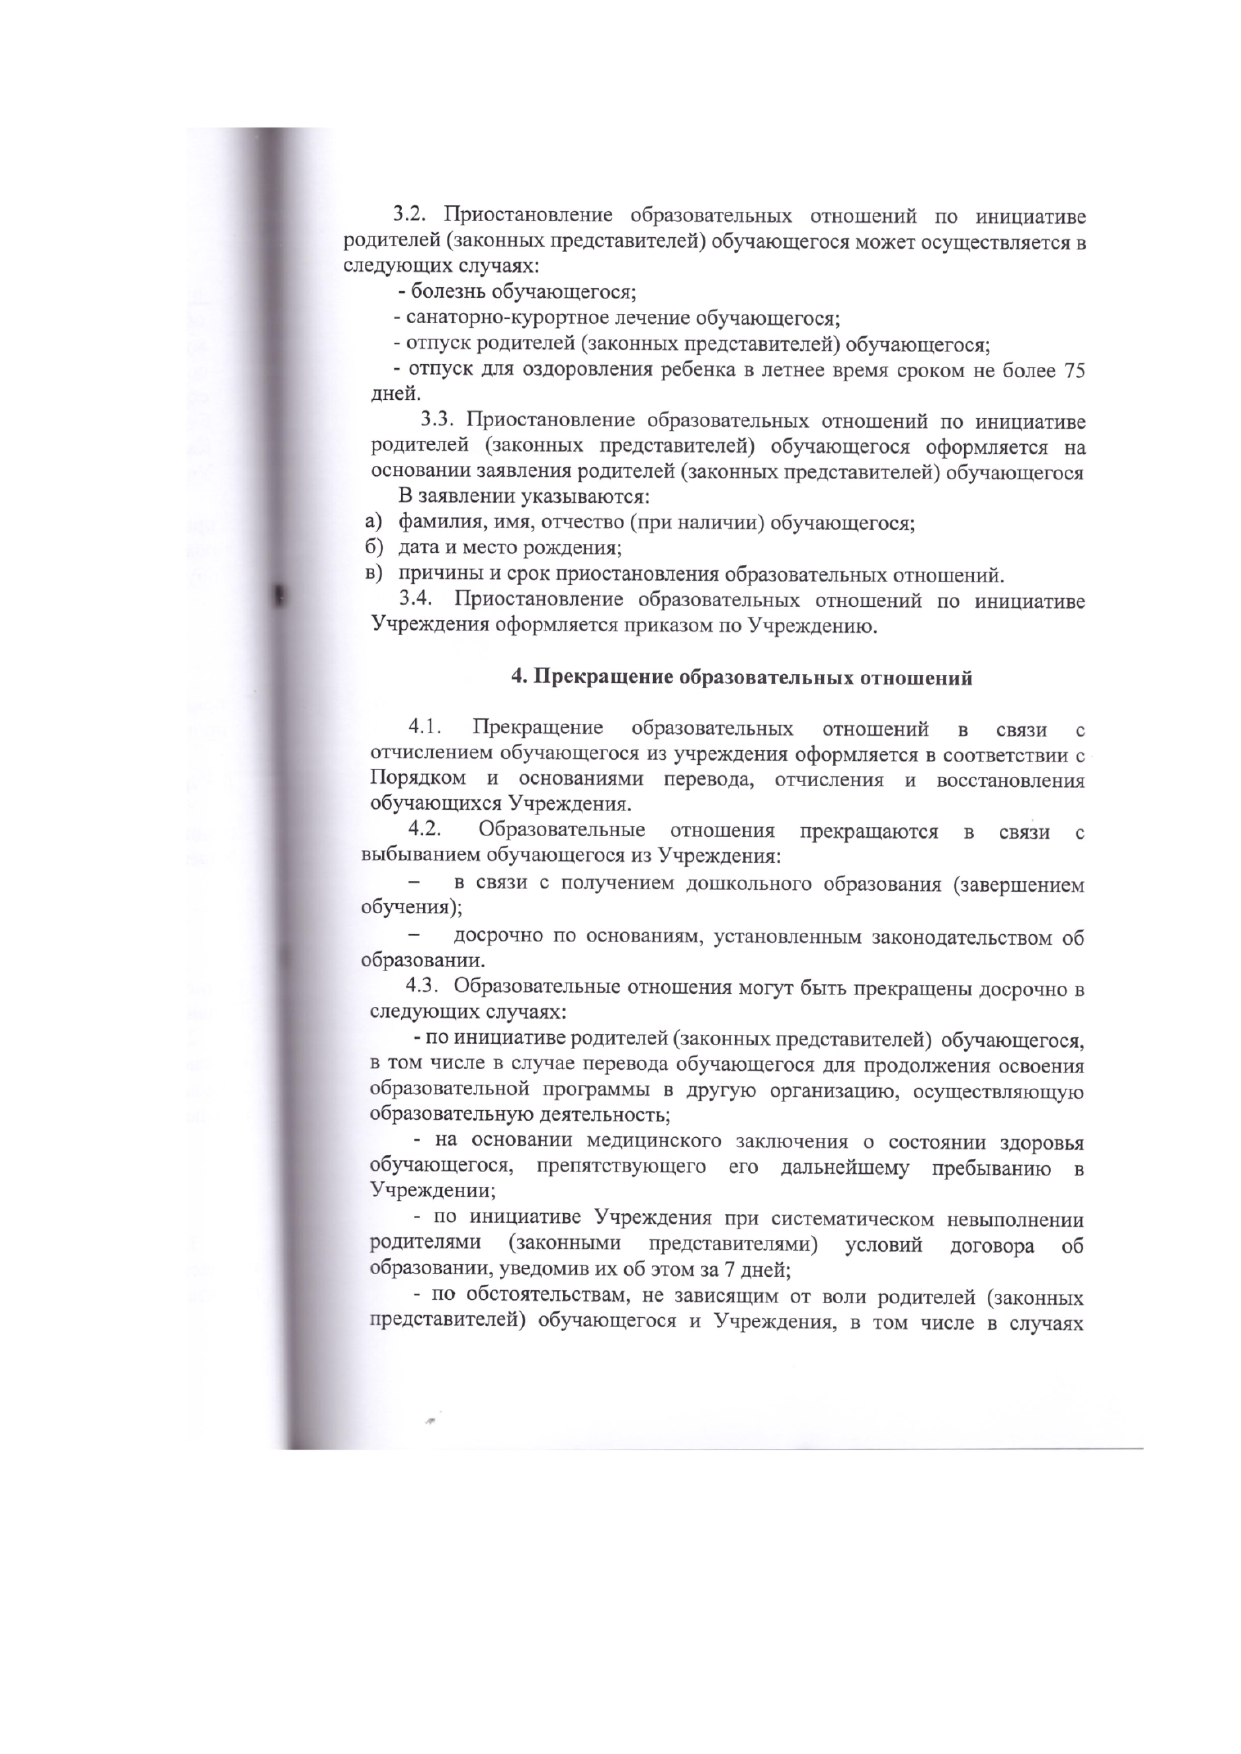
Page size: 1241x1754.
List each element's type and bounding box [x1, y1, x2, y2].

picture [179, 120, 1152, 1458]
